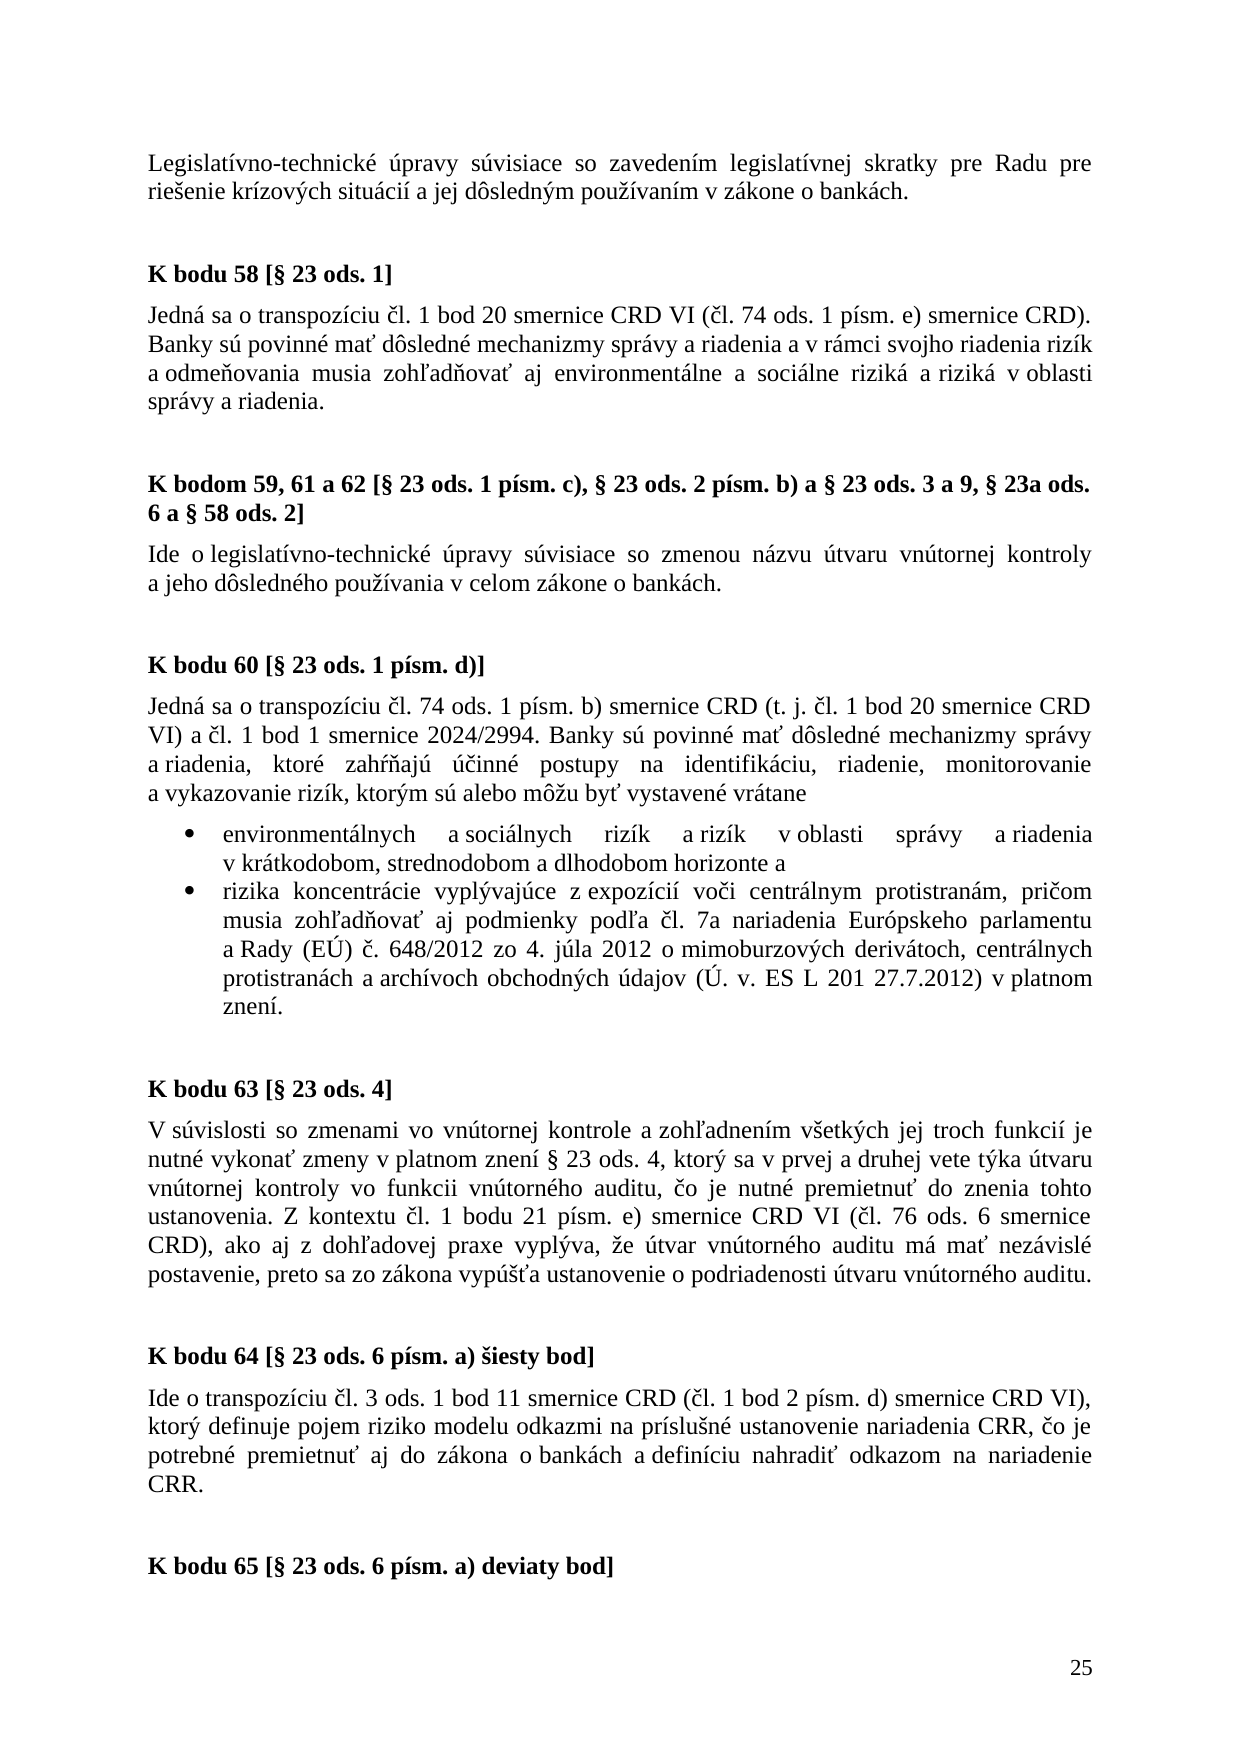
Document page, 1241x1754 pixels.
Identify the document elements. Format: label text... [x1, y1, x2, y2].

text K bodu 58 [§ 23 ods. 1] [148, 259, 1093, 288]
text K bodu 63 [§ 23 ods. 4] [148, 1074, 1093, 1103]
text Jedná sa o transpozíciu čl. 74 ods. 1 písm. b) smernice CRD (t. j. čl. 1 bod 20 smernice CRD VI) a čl. 1 bod 1 smernice 2024/2994. Banky sú povinné mať dôsledné mechanizmy správy a riadenia, ktoré zahŕňajú účinné postupy na identifikáciu, riadenie, monitorovanie a vykazovanie rizík, ktorým sú alebo môžu byť vystavené vrátane [148, 691, 1093, 806]
text K bodom 59, 61 a 62 [§ 23 ods. 1 písm. c), § 23 ods. 2 písm. b) a § 23 ods. 3 a 9, § 23a ods. 6 a § 58 ods. 2] [148, 469, 1093, 526]
text K bodu 64 [§ 23 ods. 6 písm. a) šiesty bod] [148, 1341, 1093, 1370]
text Ide o legislatívno-technické úpravy súvisiace so zmenou názvu útvaru vnútornej kontroly a jeho dôsledného používania v celom zákone o bankách. [148, 539, 1093, 596]
text Ide o transpozíciu čl. 3 ods. 1 bod 11 smernice CRD (čl. 1 bod 2 písm. d) smernice CRD VI), ktorý definuje pojem riziko modelu odkazmi na príslušné ustanovenie nariadenia CRR, čo je potrebné premietnuť aj do zákona o bankách a definíciu nahradiť odkazom na nariadenie CRR. [148, 1383, 1093, 1498]
text V súvislosti so zmenami vo vnútornej kontrole a zohľadnením všetkých jej troch funkcií je nutné vykonať zmeny v platnom znení § 23 ods. 4, ktorý sa v prvej a druhej vete týka útvaru vnútornej kontroly vo funkcii vnútorného auditu, čo je nutné premietnuť do znenia tohto ustanovenia. Z kontextu čl. 1 bodu 21 písm. e) smernice CRD VI (čl. 76 ods. 6 smernice CRD), ako aj z dohľadovej praxe vyplýva, že útvar vnútorného auditu má mať nezávislé postavenie, preto sa zo zákona vypúšťa ustanovenie o podriadenosti útvaru vnútorného auditu. [148, 1115, 1093, 1288]
text Legislatívno-technické úpravy súvisiace so zavedením legislatívnej skratky pre Radu pre riešenie krízových situácií a jej dôsledným používaním v zákone o bankách. [148, 148, 1093, 205]
text Jedná sa o transpozíciu čl. 1 bod 20 smernice CRD VI (čl. 74 ods. 1 písm. e) smernice CRD). Banky sú povinné mať dôsledné mechanizmy správy a riadenia a v rámci svojho riadenia rizík a odmeňovania musia zohľadňovať aj environmentálne a sociálne riziká a riziká v oblasti správy a riadenia. [148, 300, 1093, 415]
text K bodu 60 [§ 23 ods. 1 písm. d)] [148, 650, 1093, 679]
list environmentálnych a sociálnych rizík a rizík v oblasti správy a riadenia v krátkodobom, strednodobom a dlhodobom horizonte a [185, 819, 1093, 876]
list rizika koncentrácie vyplývajúce z expozícií voči centrálnym protistranám, pričom musia zohľadňovať aj podmienky podľa čl. 7a nariadenia Európskeho parlamentu a Rady (EÚ) č. 648/2012 zo 4. júla 2012 o mimoburzových derivátoch, centrálnych protistranách a archívoch obchodných údajov (Ú. v. ES L 201 27.7.2012) v platnom znení. [185, 876, 1093, 1020]
text K bodu 65 [§ 23 ods. 6 písm. a) deviaty bod] [148, 1551, 1093, 1580]
